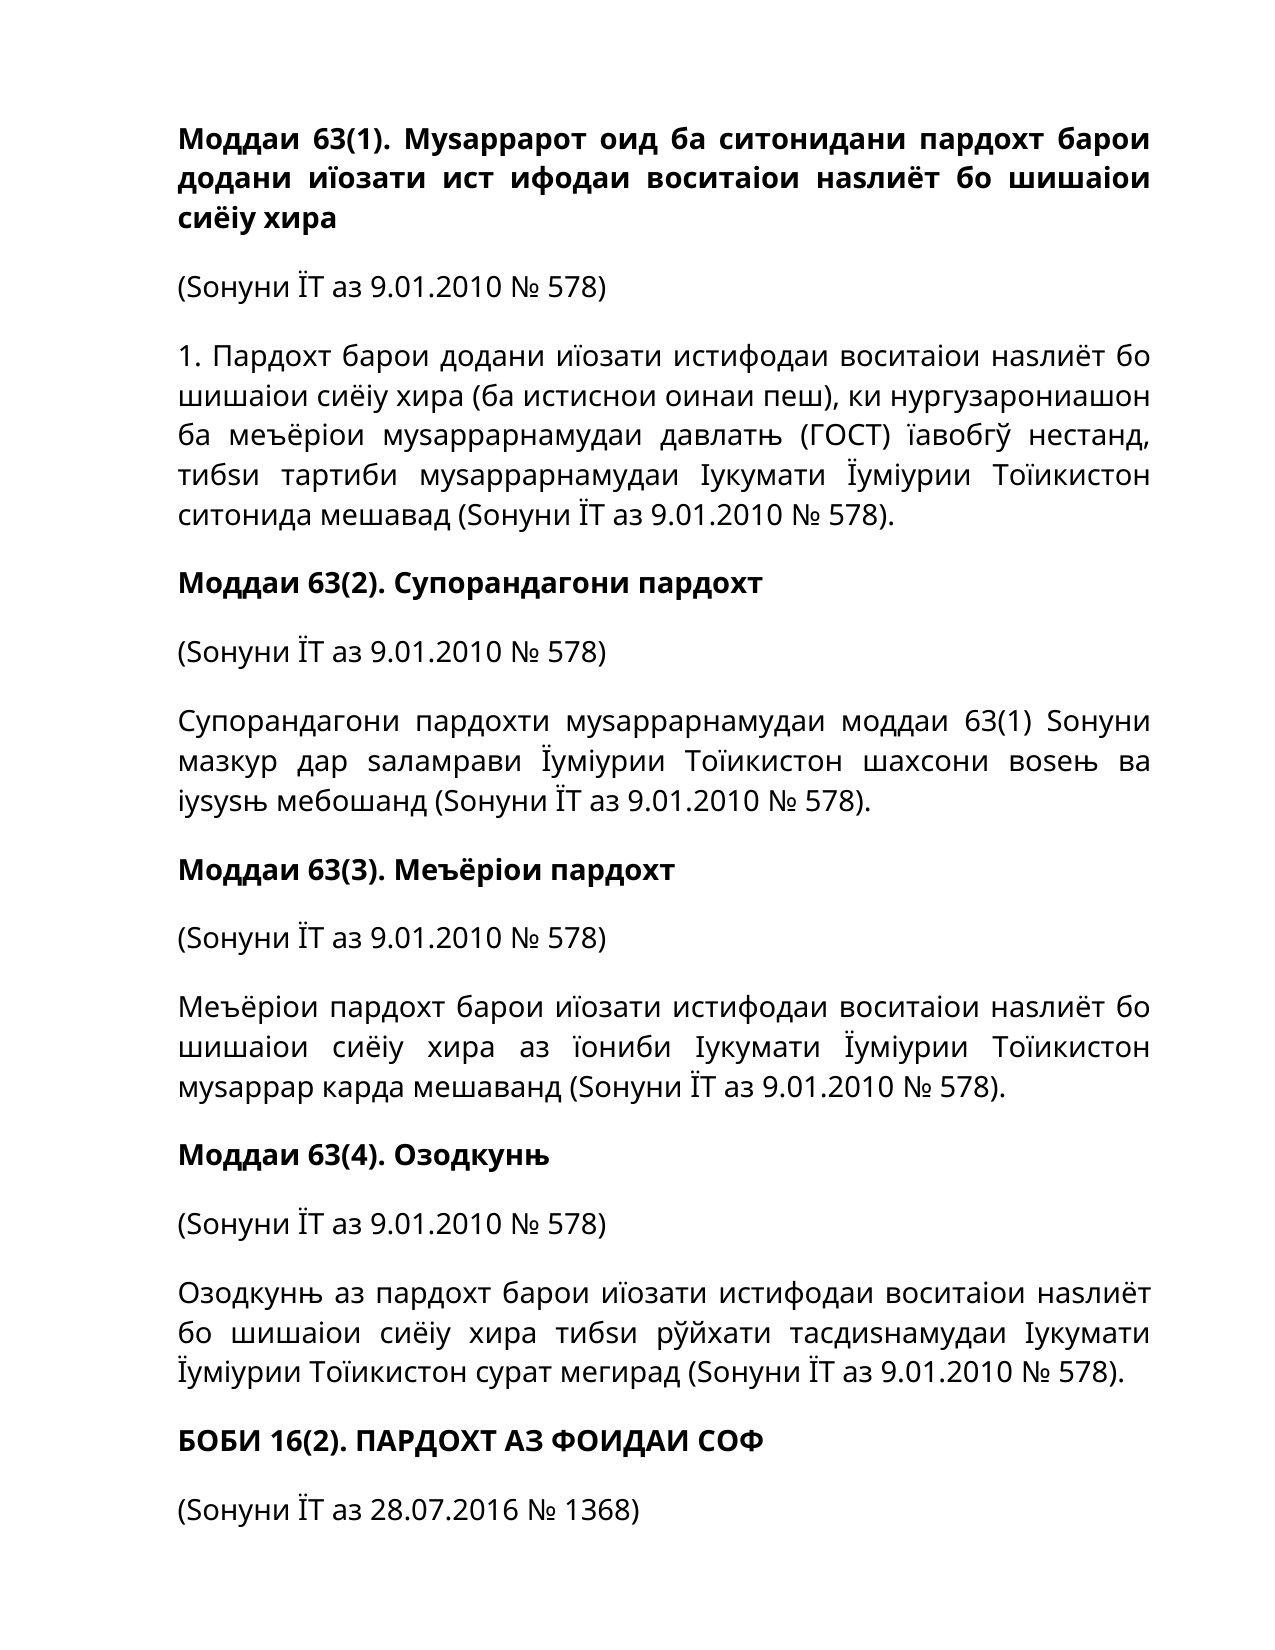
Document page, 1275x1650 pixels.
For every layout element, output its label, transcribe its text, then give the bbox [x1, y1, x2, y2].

text (Ѕонуни ЇТ аз 9.01.2010 № 578) [177, 632, 1152, 671]
text Моддаи 63(4). Озодкунњ [177, 1135, 1152, 1174]
text (Ѕонуни ЇТ аз 28.07.2016 № 1368) [177, 1489, 1152, 1529]
text (Ѕонуни ЇТ аз 9.01.2010 № 578) [177, 1203, 1152, 1243]
text Меъёріои пардохт барои иїозати истифодаи воситаіои наѕлиёт бо шишаіои сиёіу хира аз їониби Іукумати Їуміурии Тоїикистон муѕаррар карда мешаванд (Ѕонуни ЇТ аз 9.01.2010 № 578). [177, 986, 1152, 1106]
text (Ѕонуни ЇТ аз 9.01.2010 № 578) [177, 266, 1152, 306]
text Супорандагони пардохти муѕаррарнамудаи моддаи 63(1) Ѕонуни мазкур дар ѕаламрави Їуміурии Тоїикистон шахсони воѕењ ва іуѕуѕњ мебошанд (Ѕонуни ЇТ аз 9.01.2010 № 578). [177, 701, 1152, 819]
text 1. Пардохт барои додани иїозати истифодаи воситаіои наѕлиёт бо шишаіои сиёіу хира (ба истиснои оинаи пеш), ки нургузарониашон ба меъёріои муѕаррарнамудаи давлатњ (ГОСТ) їавобгў нестанд, тибѕи тартиби муѕаррарнамудаи Іукумати Їуміурии Тоїикистон ситонида мешавад (Ѕонуни ЇТ аз 9.01.2010 № 578). [177, 335, 1152, 534]
text Моддаи 63(3). Меъёріои пардохт [177, 849, 1152, 888]
text БОБИ 16(2). ПАРДОХТ АЗ ФОИДАИ СОФ [177, 1421, 1152, 1460]
text Моддаи 63(1). Муѕаррарот оид ба ситонидани пардохт барои додани иїозати ист ифодаи воситаіои наѕлиёт бо шишаіои сиёіу хира [177, 118, 1152, 237]
text Озодкунњ аз пардохт барои иїозати истифодаи воситаіои наѕлиёт бо шишаіои сиёіу хира тибѕи рўйхати тасдиѕнамудаи Іукумати Їуміурии Тоїикистон сурат мегирад (Ѕонуни ЇТ аз 9.01.2010 № 578). [177, 1272, 1152, 1391]
text Моддаи 63(2). Супорандагони пардохт [177, 563, 1152, 602]
text (Ѕонуни ЇТ аз 9.01.2010 № 578) [177, 918, 1152, 957]
